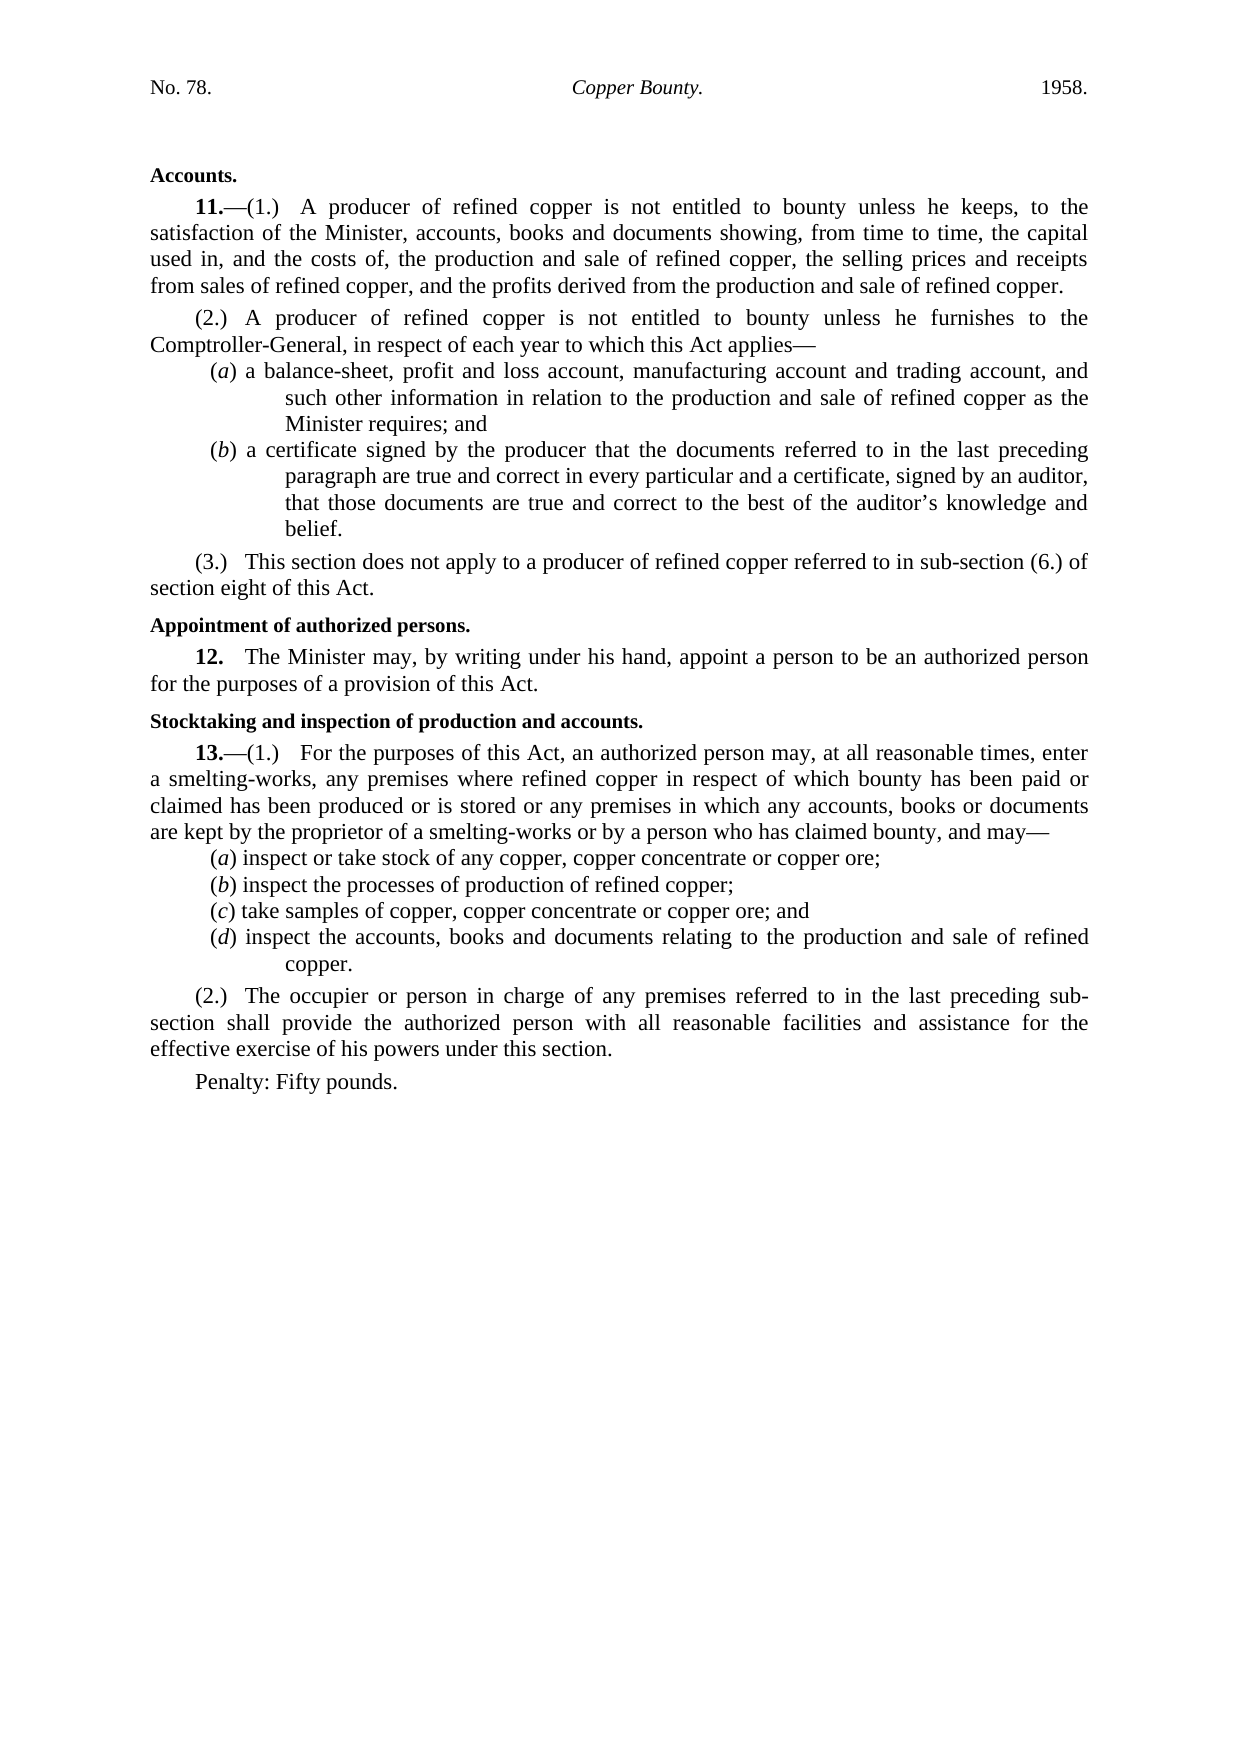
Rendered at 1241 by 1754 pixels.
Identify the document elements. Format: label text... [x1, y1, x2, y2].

text Stocktaking and inspection of production and accounts. [150, 709, 1090, 733]
text (2.) A producer of refined copper is not entitled to bounty unless he furnishes to the Comptroller-General, in respect of each year to which this Act applies— [150, 304, 1090, 357]
text Appointment of authorized persons. [150, 613, 1090, 637]
text 13.—(1.) For the purposes of this Act, an authorized person may, at all reasonable times, enter a smelting-works, any premises where refined copper in respect of which bounty has been paid or claimed has been produced or is stored or any premises in which any accounts, books or documents are kept by the proprietor of a smelting-works or by a person who has claimed bounty, and may— [150, 739, 1090, 844]
text (2.) The occupier or person in charge of any premises referred to in the last preceding sub-section shall provide the authorized person with all reasonable facilities and assistance for the effective exercise of his powers under this section. [150, 982, 1090, 1061]
text 11.—(1.) A producer of refined copper is not entitled to bounty unless he keeps, to the satisfaction of the Minister, accounts, books and documents showing, from time to time, the capital used in, and the costs of, the production and sale of refined copper, the selling prices and receipts from sales of refined copper, and the profits derived from the production and sale of refined copper. [150, 193, 1090, 298]
text (a) a balance-sheet, profit and loss account, manufacturing account and trading account, and such other information in relation to the production and sale of refined copper as the Minister requires; and [210, 357, 1090, 436]
text Penalty: Fifty pounds. [150, 1068, 1090, 1094]
text (d) inspect the accounts, books and documents relating to the production and sale of refined copper. [210, 923, 1090, 976]
text (c) take samples of copper, copper concentrate or copper ore; and [210, 897, 1090, 923]
text 12. The Minister may, by writing under his hand, appoint a person to be an authorized person for the purposes of a provision of this Act. [150, 643, 1090, 696]
text (a) inspect or take stock of any copper, copper concentrate or copper ore; [210, 844, 1090, 871]
text (3.) This section does not apply to a producer of refined copper referred to in sub-section (6.) of section eight of this Act. [150, 548, 1090, 601]
text Accounts. [150, 162, 1090, 187]
text (b) inspect the processes of production of refined copper; [210, 871, 1090, 897]
text (b) a certificate signed by the producer that the documents referred to in the last preceding paragraph are true and correct in every particular and a certificate, signed by an auditor, that those documents are true and correct to the best of the auditor’s knowledge and belief. [210, 436, 1090, 542]
